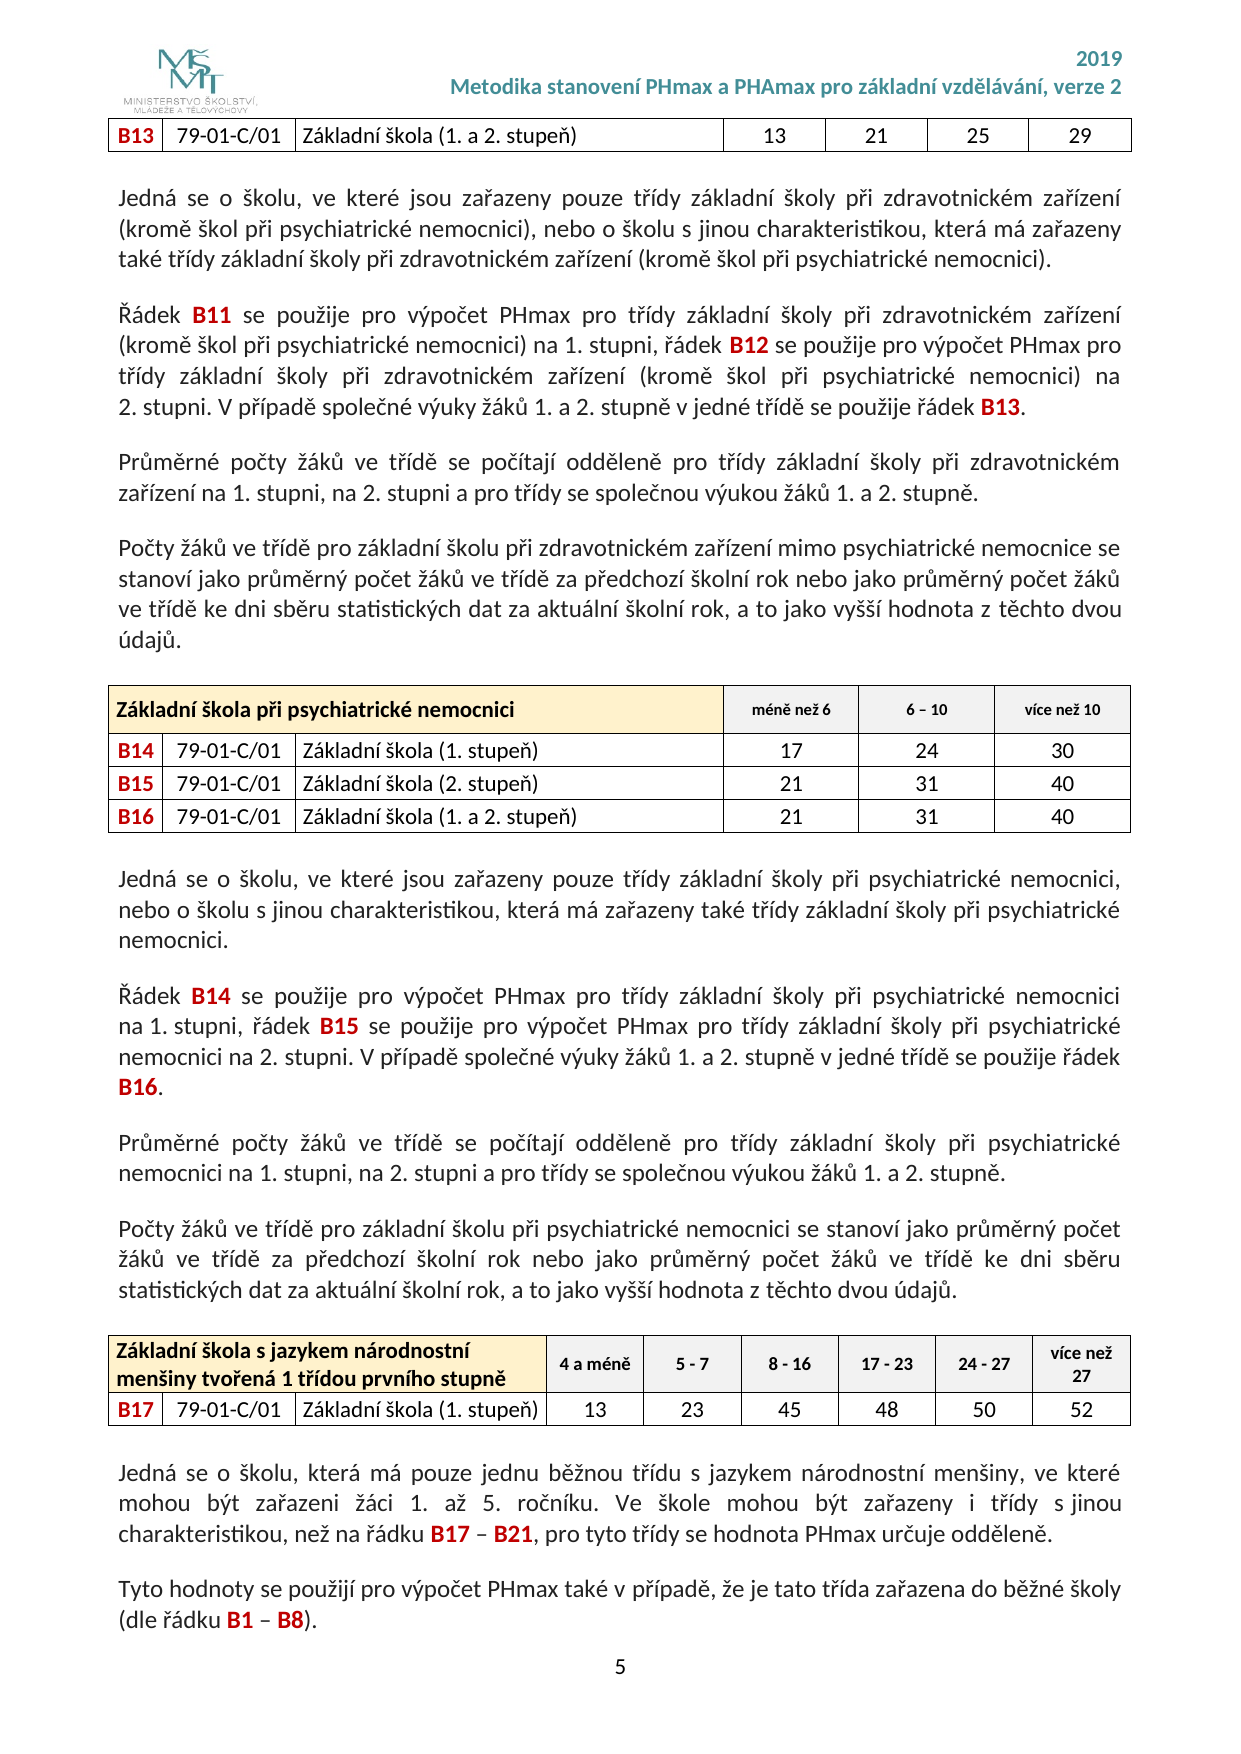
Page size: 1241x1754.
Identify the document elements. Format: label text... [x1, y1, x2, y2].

text Řádek B11 se použije pro výpočet PHmax pro třídy základní školy při zdravotnickém zařízení (kromě škol při psychiatrické nemocnici) na 1. stupni, řádek B12 se použije pro výpočet PHmax pro třídy základní školy při zdravotnickém zařízení (kromě škol při psychiatrické nemocnici) na 2. stupni. V případě společné výuky žáků 1. a 2. stupně v jedné třídě se použije řádek B13. [118, 299, 1122, 421]
table_cell 31 [859, 800, 994, 832]
table_header více než 10 [995, 686, 1130, 733]
table_header Základní škola s jazykem národnostní menšiny tvořená 1 třídou prvního stupně [109, 1336, 546, 1392]
table_cell B17 [109, 1393, 162, 1425]
table_cell Základní škola (1. stupeň) [296, 734, 723, 766]
table_cell 40 [995, 767, 1130, 799]
table_cell B13 [109, 119, 162, 151]
table_header 24 - 27 [936, 1336, 1032, 1392]
table_header méně než 6 [724, 686, 858, 733]
table_header více než 27 [1033, 1336, 1130, 1392]
table_cell 21 [724, 767, 858, 799]
picture [117, 44, 264, 118]
table_cell 52 [1033, 1393, 1130, 1425]
table_cell 13 [547, 1393, 643, 1425]
text Řádek B14 se použije pro výpočet PHmax pro třídy základní školy při psychiatrické nemocnici na 1. stupni, řádek B15 se použije pro výpočet PHmax pro třídy základní školy při psychiatrické nemocnici na 2. stupni. V případě společné výuky žáků 1. a 2. stupně v jedné třídě se použije řádek B16. [118, 980, 1122, 1102]
table_cell 79-01-C/01 [163, 119, 295, 151]
text Průměrné počty žáků ve třídě se počítají odděleně pro třídy základní školy při psychiatrické nemocnici na 1. stupni, na 2. stupni a pro třídy se společnou výukou žáků 1. a 2. stupně. [118, 1127, 1122, 1188]
table_cell B16 [109, 800, 162, 832]
text Jedná se o školu, která má pouze jednu běžnou třídu s jazykem národnostní menšiny, ve které mohou být zařazeni žáci 1. až 5. ročníku. Ve škole mohou být zařazeny i třídy s jinou charakteristikou, než na řádku B17 – B21, pro tyto třídy se hodnota PHmax určuje odděleně. [118, 1457, 1122, 1548]
table_cell B15 [109, 767, 162, 799]
table_cell 79-01-C/01 [163, 734, 295, 766]
table_cell 45 [742, 1393, 838, 1425]
table_cell 21 [826, 119, 927, 151]
table_cell Základní škola (1. stupeň) [296, 1393, 546, 1425]
table_cell 13 [724, 119, 825, 151]
table_header 5 - 7 [644, 1336, 741, 1392]
table_cell 48 [839, 1393, 935, 1425]
text Počty žáků ve třídě pro základní školu při zdravotnickém zařízení mimo psychiatrické nemocnice se stanoví jako průměrný počet žáků ve třídě za předchozí školní rok nebo jako průměrný počet žáků ve třídě ke dni sběru statistických dat za aktuální školní rok, a to jako vyšší hodnota z těchto dvou údajů. [118, 532, 1122, 654]
table_cell 40 [995, 800, 1130, 832]
table_cell 24 [859, 734, 994, 766]
table_cell 29 [1029, 119, 1131, 151]
table_header Základní škola při psychiatrické nemocnici [109, 686, 723, 733]
table_cell 79-01-C/01 [163, 1393, 295, 1425]
table_cell Základní škola (2. stupeň) [296, 767, 723, 799]
table_header 8 - 16 [742, 1336, 838, 1392]
table_cell 17 [724, 734, 858, 766]
table_header 6 – 10 [859, 686, 994, 733]
table_header 4 a méně [547, 1336, 643, 1392]
table_cell 25 [928, 119, 1028, 151]
table_cell 31 [859, 767, 994, 799]
table_cell 50 [936, 1393, 1032, 1425]
table_cell 79-01-C/01 [163, 800, 295, 832]
text Jedná se o školu, ve které jsou zařazeny pouze třídy základní školy při psychiatrické nemocnici, nebo o školu s jinou charakteristikou, která má zařazeny také třídy základní školy při psychiatrické nemocnici. [118, 863, 1122, 955]
table_cell 21 [724, 800, 858, 832]
table_cell 23 [644, 1393, 741, 1425]
table_cell 30 [995, 734, 1130, 766]
text Počty žáků ve třídě pro základní školu při psychiatrické nemocnici se stanoví jako průměrný počet žáků ve třídě za předchozí školní rok nebo jako průměrný počet žáků ve třídě ke dni sběru statistických dat za aktuální školní rok, a to jako vyšší hodnota z těchto dvou údajů. [118, 1213, 1122, 1304]
table_cell Základní škola (1. a 2. stupeň) [296, 800, 723, 832]
table_cell Základní škola (1. a 2. stupeň) [296, 119, 723, 151]
table_header 17 - 23 [839, 1336, 935, 1392]
table_cell B14 [109, 734, 162, 766]
text Tyto hodnoty se použijí pro výpočet PHmax také v případě, že je tato třída zařazena do běžné školy (dle řádku B1 – B8). [118, 1573, 1122, 1634]
text Průměrné počty žáků ve třídě se počítají odděleně pro třídy základní školy při zdravotnickém zařízení na 1. stupni, na 2. stupni a pro třídy se společnou výukou žáků 1. a 2. stupně. [118, 446, 1122, 507]
table_cell 79-01-C/01 [163, 767, 295, 799]
text Jedná se o školu, ve které jsou zařazeny pouze třídy základní školy při zdravotnickém zařízení (kromě škol při psychiatrické nemocnici), nebo o školu s jinou charakteristikou, která má zařazeny také třídy základní školy při zdravotnickém zařízení (kromě škol při psychiatrické nemocnici). [118, 182, 1122, 274]
